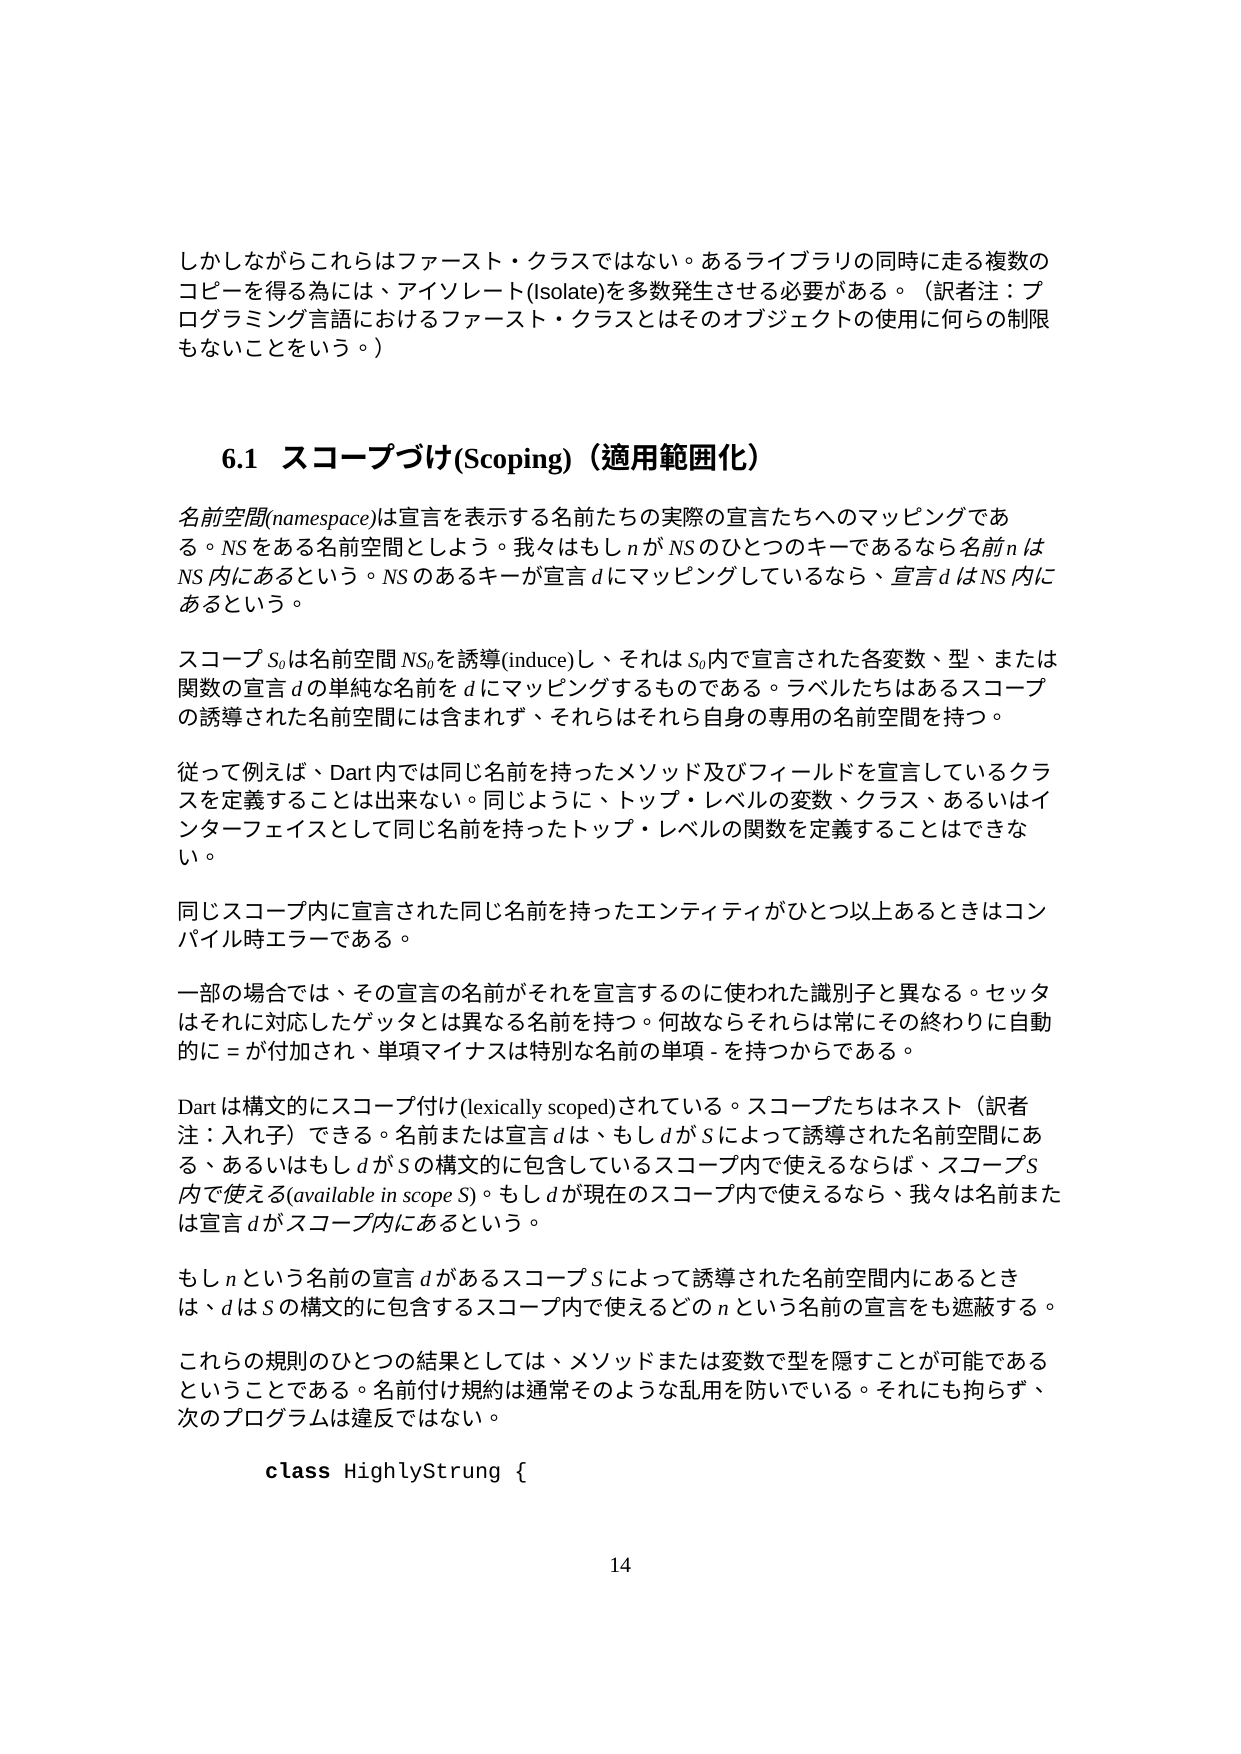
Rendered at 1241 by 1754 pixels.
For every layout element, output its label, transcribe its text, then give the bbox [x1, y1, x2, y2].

subtitle スコープづけ(Scoping)（適用範囲化） [221, 441, 1063, 480]
text 名前空間(namespace)は宣言を表示する名前たちの実際の宣言たちへのマッピングである。NSをある名前空間としよう。我々はもしnがNSのひとつのキーであるなら名前nはNS内にあるという。NSのあるキーが宣言dにマッピングしているなら、宣言dはNS内にあるという。 [177, 505, 1063, 622]
text しかしながらこれらはファースト・クラスではない。あるライブラリの同時に走る複数のコピーを得る為には、アイソレート(Isolate)を多数発生させる必要がある。（訳者注：プログラミング言語におけるファースト・クラスとはそのオブジェクトの使用に何らの制限もないことをいう。） [177, 250, 1063, 365]
text 一部の場合では、その宣言の名前がそれを宣言するのに使われた識別子と異なる。セッタはそれに対応したゲッタとは異なる名前を持つ。何故ならそれらは常にその終わりに自動的に = が付加され、単項マイナスは特別な名前の単項 - を持つからである。 [177, 982, 1063, 1069]
text スコープS0は名前空間NS0を誘導(induce)し、それはS0内で宣言された各変数、型、または関数の宣言dの単純な名前をdにマッピングするものである。ラベルたちはあるスコープの誘導された名前空間には含まれず、それらはそれら自身の専用の名前空間を持つ。 [177, 647, 1063, 734]
text 同じスコープ内に宣言された同じ名前を持ったエンティティがひとつ以上あるときはコンパイル時エラーである。 [177, 900, 1063, 957]
text これらの規則のひとつの結果としては、メソッドまたは変数で型を隠すことが可能であるということである。名前付け規約は通常そのような乱用を防いでいる。それにも拘らず、次のプログラムは違反ではない。 [177, 1350, 1063, 1436]
text 従って例えば、Dart内では同じ名前を持ったメソッド及びフィールドを宣言しているクラスを定義することは出来ない。同じように、トップ・レベルの変数、クラス、あるいはインターフェイスとして同じ名前を持ったトップ・レベルの関数を定義することはできない。 [177, 759, 1063, 874]
text Dartは構文的にスコープ付け(lexically scoped)されている。スコープたちはネスト（訳者注：入れ子）できる。名前または宣言dは、もしdがSによって誘導された名前空間にある、あるいはもしdがSの構文的に包含しているスコープ内で使えるならば、スコープS内で使える(available in scope S)。もしdが現在のスコープ内で使えるなら、我々は名前または宣言dがスコープ内にあるという。 [177, 1094, 1063, 1241]
text もしnという名前の宣言dがあるスコープSによって誘導された名前空間内にあるときは、dはSの構文的に包含するスコープ内で使えるどのnという名前の宣言をも遮蔽する。 [177, 1266, 1063, 1325]
text class HighlyStrung { [265, 1461, 1063, 1486]
